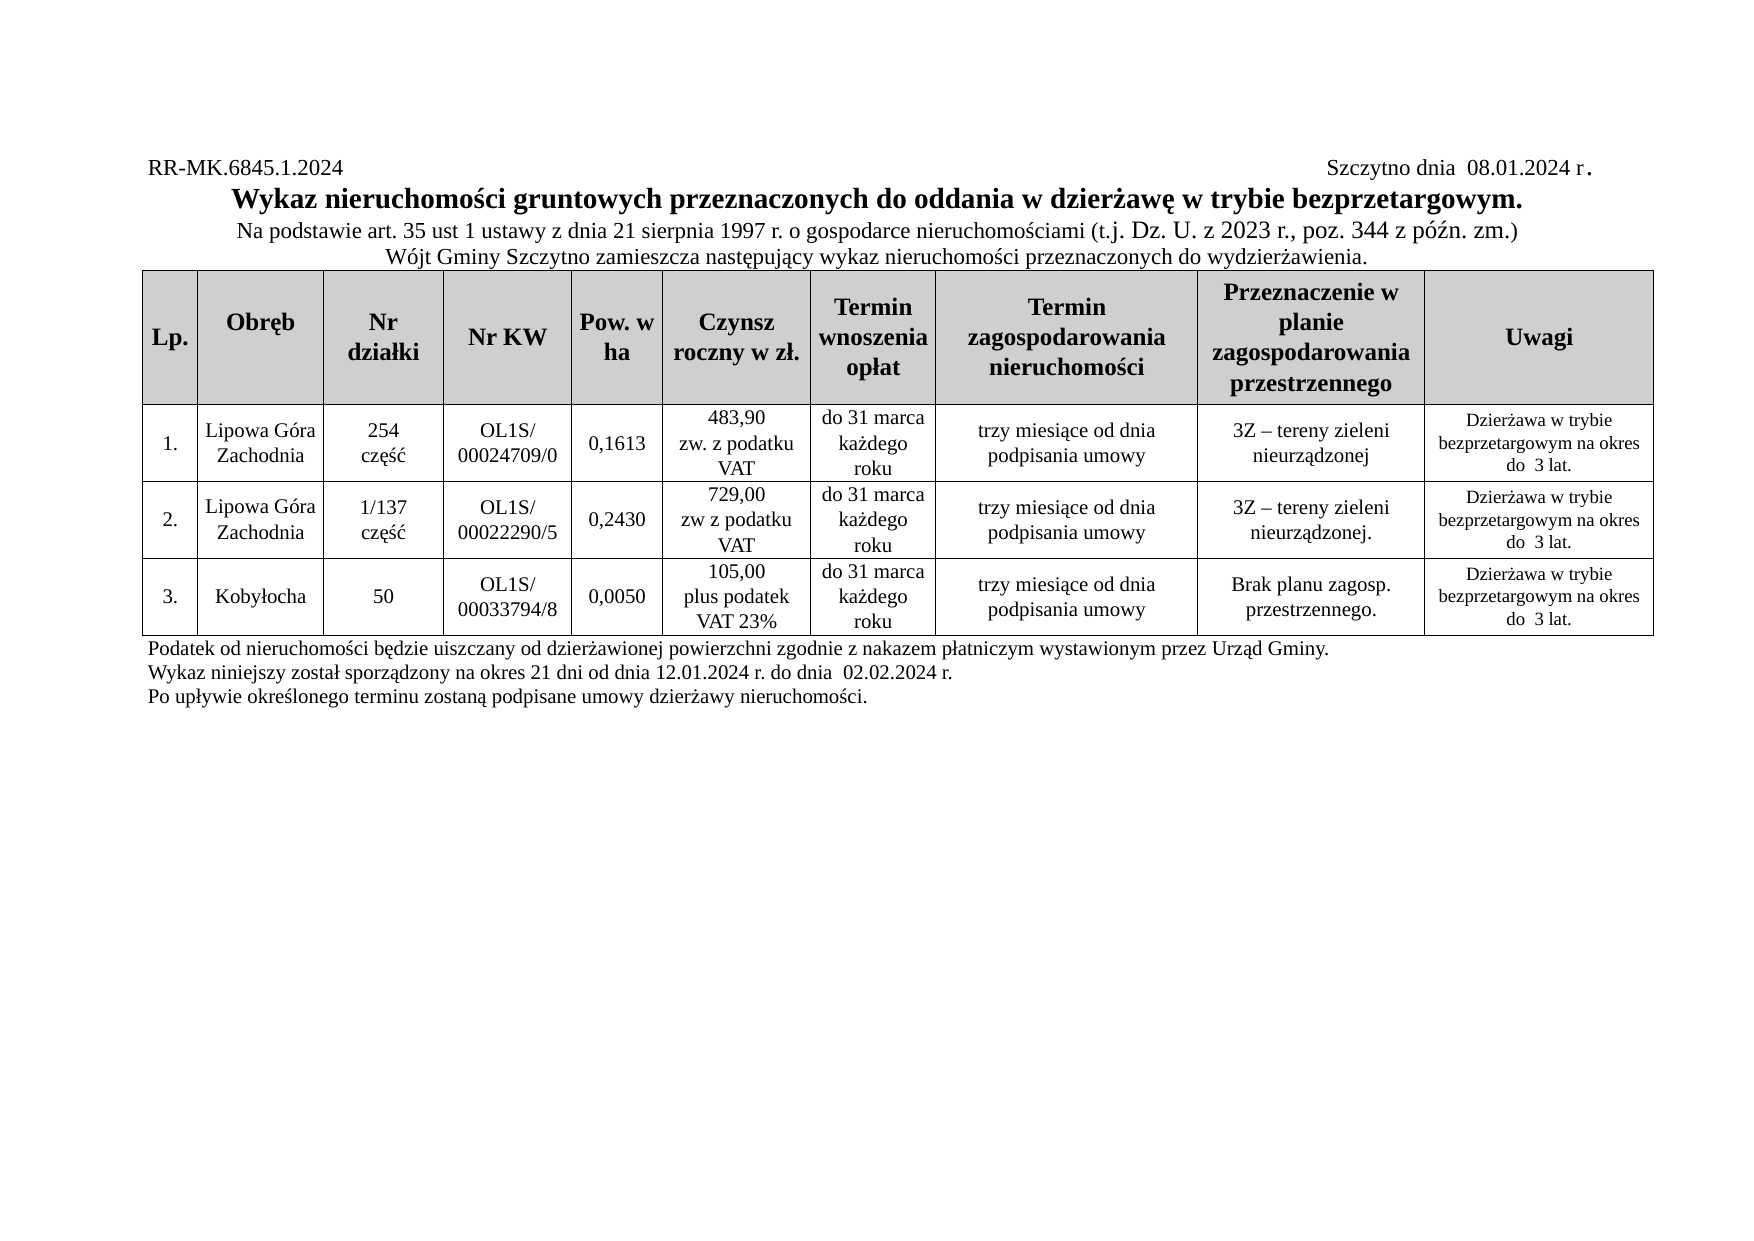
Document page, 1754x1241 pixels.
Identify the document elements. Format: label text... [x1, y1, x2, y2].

table_cell trzy miesiące od dnia podpisania umowy [936, 405, 1197, 481]
table_header Lp. [143, 271, 197, 404]
table_cell do 31 marca każdego roku [811, 482, 935, 558]
table_cell do 31 marca każdego roku [811, 405, 935, 481]
subtitle Wykaz nieruchomości gruntowych przeznaczonych do oddania w dzierżawę w trybie bezprzetargowym. [148, 181, 1606, 215]
table_cell 483,90 zw. z podatku VAT [663, 405, 810, 481]
table_cell Brak planu zagosp. przestrzennego. [1198, 559, 1424, 635]
subtitle RR-MK.6845.1.2024 Szczytno dnia 08.01.2024 r. [148, 148, 1606, 181]
table_header Czynsz roczny w zł. [663, 271, 810, 404]
table_cell 729,00 zw z podatku VAT [663, 482, 810, 558]
text Na podstawie art. 35 ust 1 ustawy z dnia 21 sierpnia 1997 r. o gospodarce nieruchomościami (t.j. Dz. U. z 2023 r., poz. 344 z późn. zm.) [148, 215, 1606, 243]
table_cell 3Z – tereny zieleni nieurządzonej [1198, 405, 1424, 481]
text Wójt Gminy Szczytno zamieszcza następujący wykaz nieruchomości przeznaczonych do wydzierżawienia. [148, 243, 1606, 270]
table_header Przeznaczenie w planie zagospodarowania przestrzennego [1198, 271, 1424, 404]
table_cell Lipowa Góra Zachodnia [198, 482, 323, 558]
table_cell 2. [143, 482, 197, 558]
table_header Nr KW [444, 271, 571, 404]
table_header Termin wnoszenia opłat [811, 271, 935, 404]
table_cell trzy miesiące od dnia podpisania umowy [936, 559, 1197, 635]
table_cell do 31 marca każdego roku [811, 559, 935, 635]
table_cell Lipowa Góra Zachodnia [198, 405, 323, 481]
table_cell 0,2430 [572, 482, 662, 558]
table_header Nr działki [324, 271, 443, 404]
table_cell OL1S/00033794/8 [444, 559, 571, 635]
table_cell OL1S/00022290/5 [444, 482, 571, 558]
table_cell 3. [143, 559, 197, 635]
table_cell Dzierżawa w trybie bezprzetargowym na okres do 3 lat. [1425, 482, 1653, 558]
table_cell 3Z – tereny zieleni nieurządzonej. [1198, 482, 1424, 558]
text Podatek od nieruchomości będzie uiszczany od dzierżawionej powierzchni zgodnie z nakazem płatniczym wystawionym przez Urząd Gminy. [148, 636, 1606, 660]
text Wykaz niniejszy został sporządzony na okres 21 dni od dnia 12.01.2024 r. do dnia 02.02.2024 r. [148, 660, 1606, 684]
table_header Termin zagospodarowania nieruchomości [936, 271, 1197, 404]
table_cell 50 [324, 559, 443, 635]
table_header Obręb [198, 271, 323, 404]
text Po upływie określonego terminu zostaną podpisane umowy dzierżawy nieruchomości. [148, 684, 1606, 708]
table_cell Dzierżawa w trybie bezprzetargowym na okres do 3 lat. [1425, 559, 1653, 635]
table_header Uwagi [1425, 271, 1653, 404]
table_cell 105,00 plus podatek VAT 23% [663, 559, 810, 635]
table_cell Kobyłocha [198, 559, 323, 635]
table_cell 0,0050 [572, 559, 662, 635]
table_cell 254 część [324, 405, 443, 481]
table_cell trzy miesiące od dnia podpisania umowy [936, 482, 1197, 558]
table_cell Dzierżawa w trybie bezprzetargowym na okres do 3 lat. [1425, 405, 1653, 481]
table_cell 0,1613 [572, 405, 662, 481]
table_cell 1. [143, 405, 197, 481]
table_header Pow. w ha [572, 271, 662, 404]
table_cell 1/137 część [324, 482, 443, 558]
table_cell OL1S/00024709/0 [444, 405, 571, 481]
